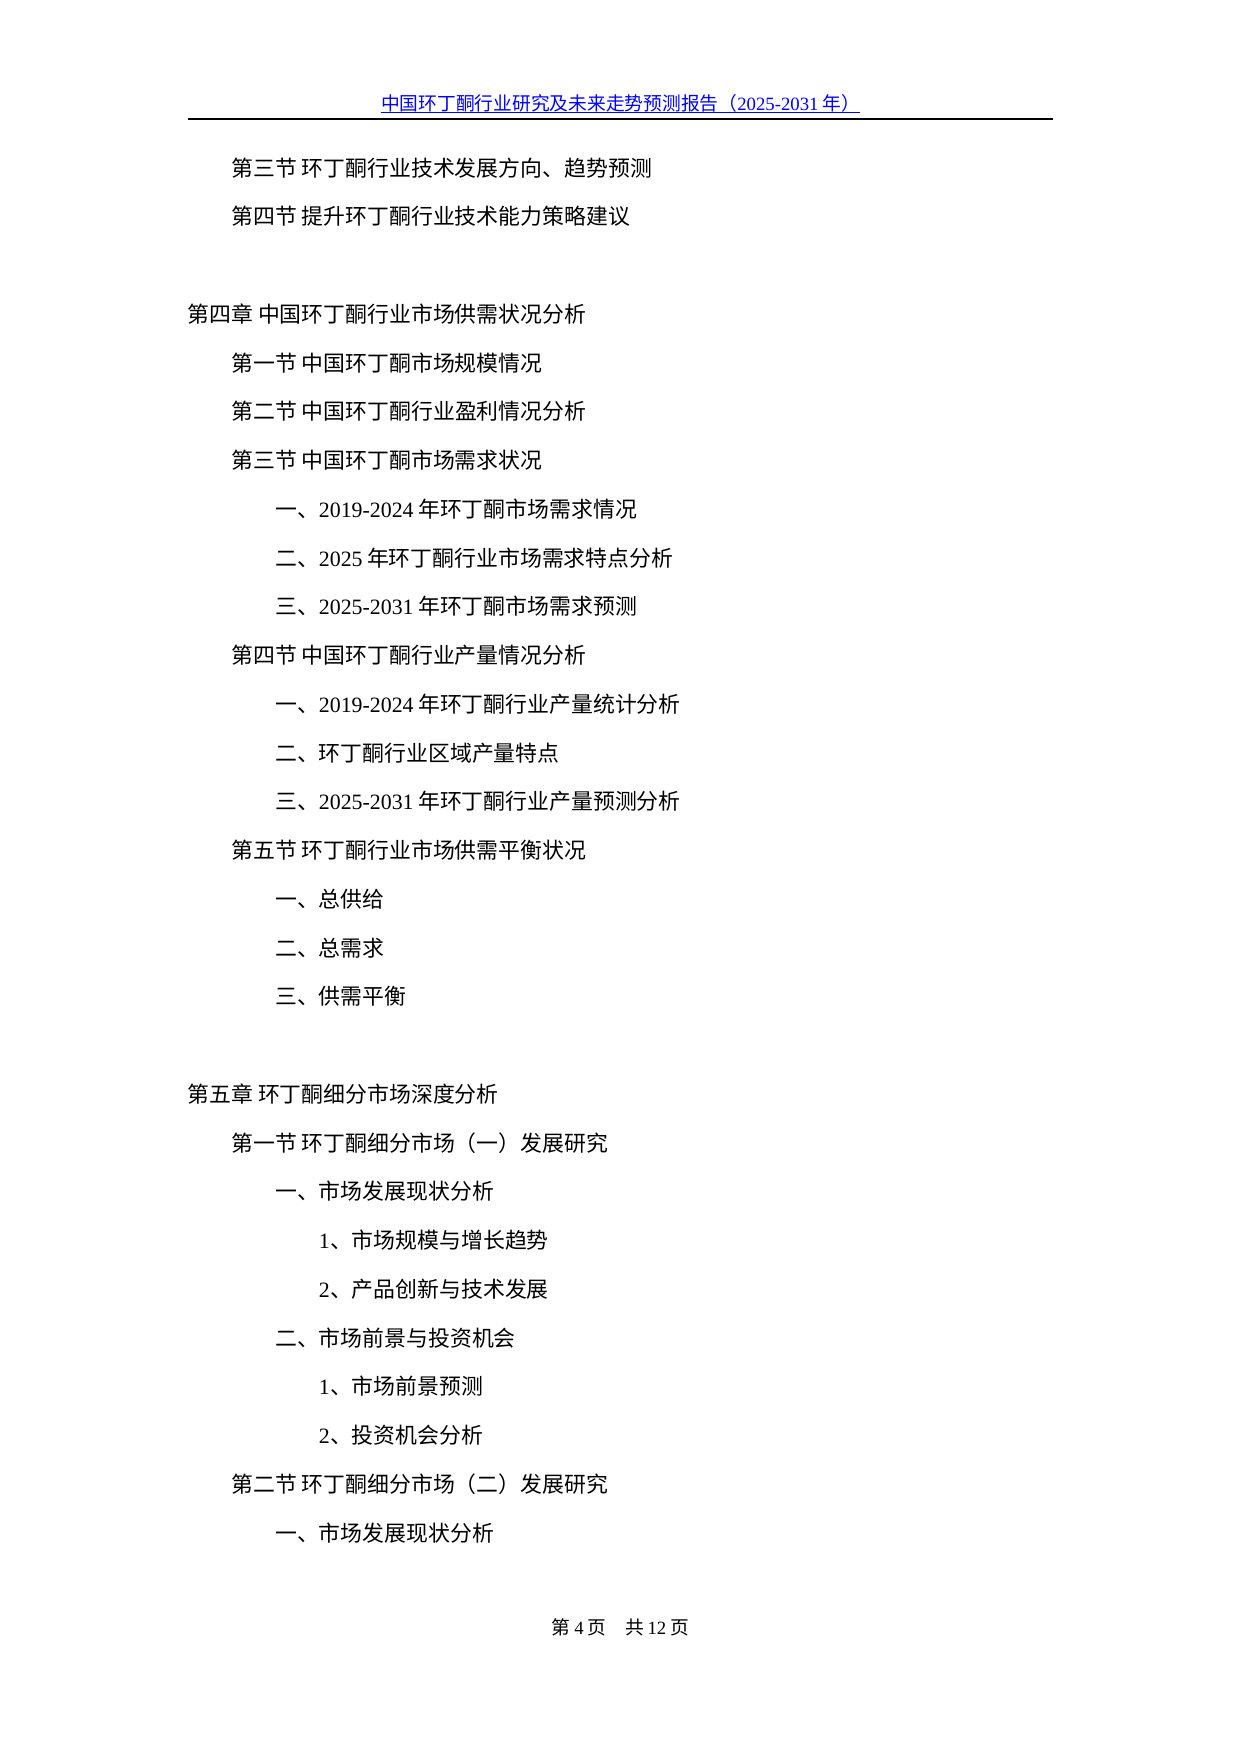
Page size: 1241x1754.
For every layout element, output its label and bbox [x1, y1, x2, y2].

text [187, 150, 1053, 1548]
